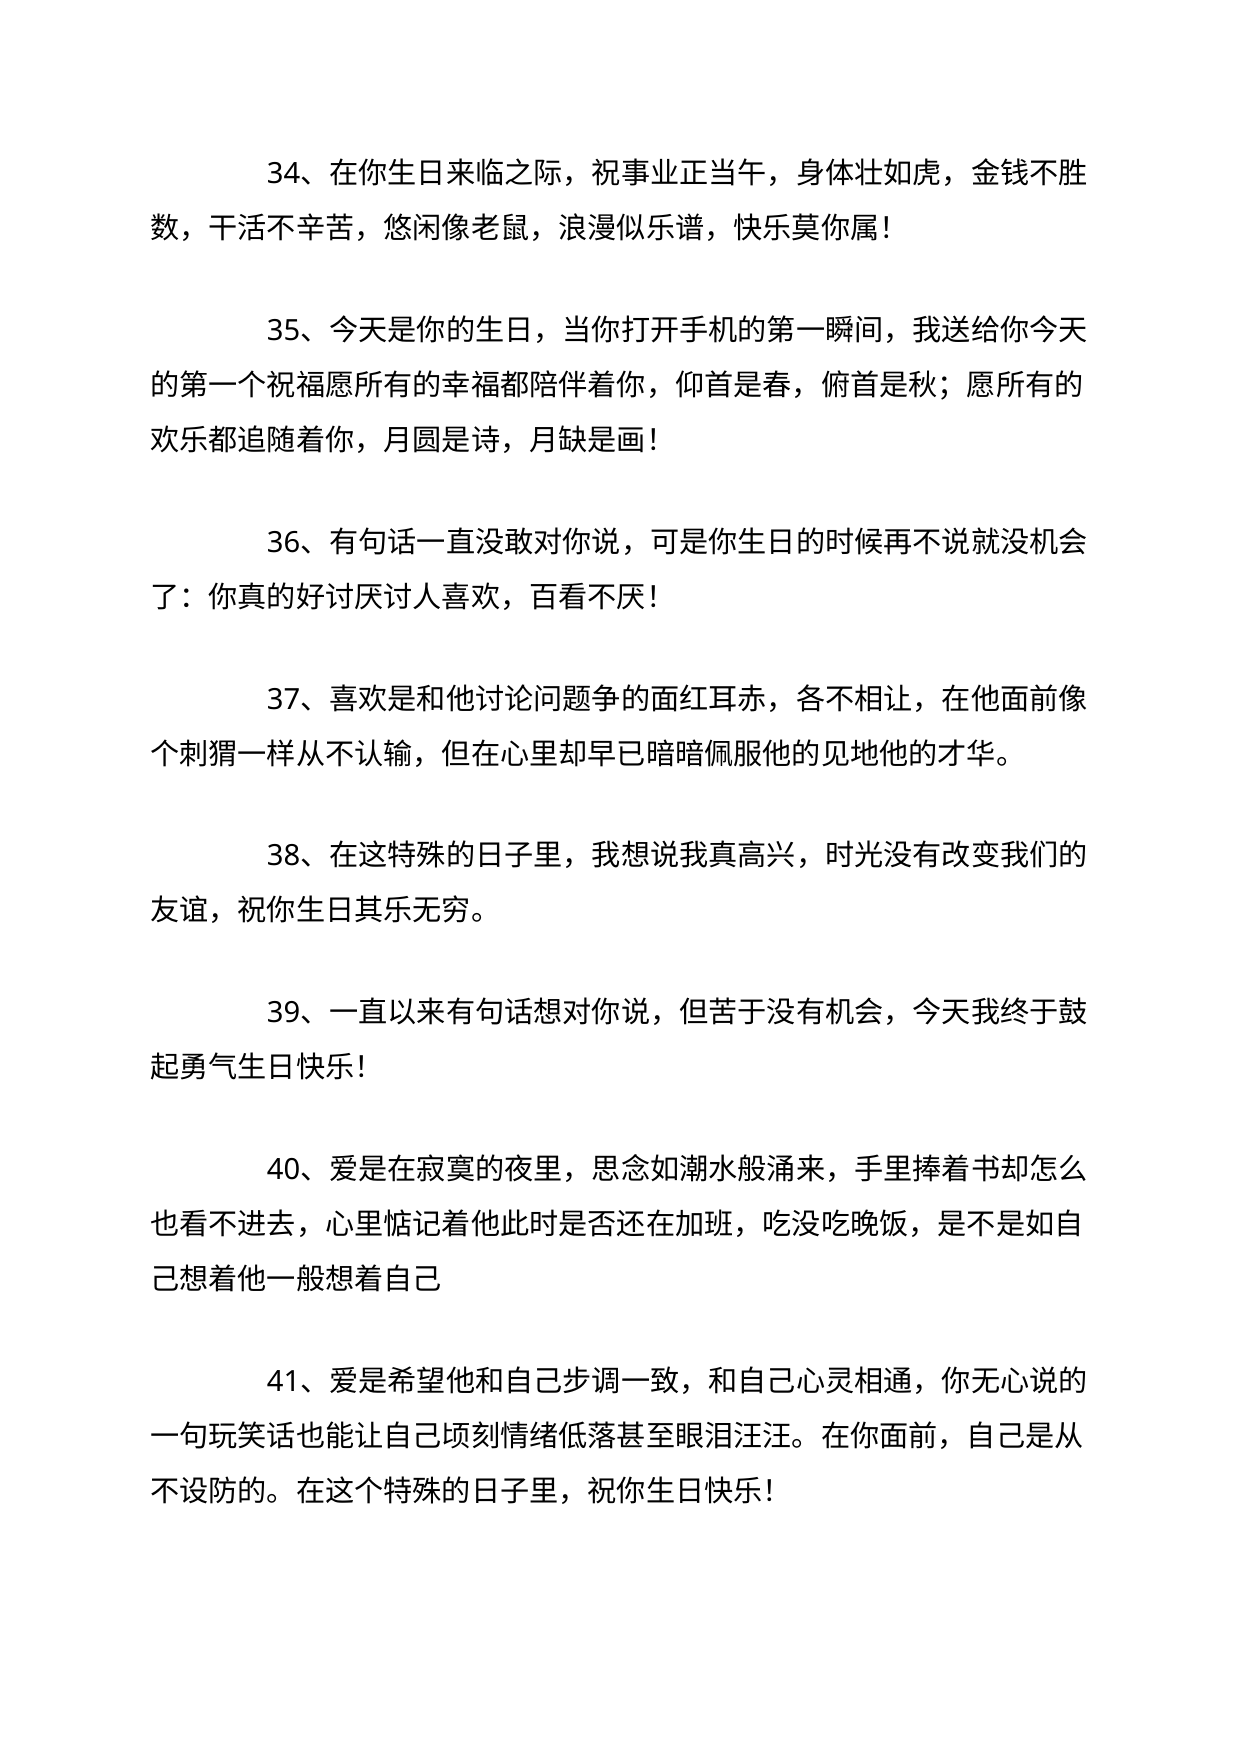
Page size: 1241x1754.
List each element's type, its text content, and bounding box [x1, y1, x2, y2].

text 35、今天是你的生日，当你打开手机的第一瞬间，我送给你今天的第一个祝福愿所有的幸福都陪伴着你，仰首是春，俯首是秋；愿所有的欢乐都追随着你，月圆是诗，月缺是画！ [150, 307, 1090, 459]
text 40、爱是在寂寞的夜里，思念如潮水般涌来，手里捧着书却怎么也看不进去，心里惦记着他此时是否还在加班，吃没吃晚饭，是不是如自己想着他一般想着自己 [150, 1146, 1090, 1298]
text 41、爱是希望他和自己步调一致，和自己心灵相通，你无心说的一句玩笑话也能让自己顷刻情绪低落甚至眼泪汪汪。在你面前，自己是从不设防的。在这个特殊的日子里，祝你生日快乐！ [150, 1357, 1090, 1509]
text 39、一直以来有句话想对你说，但苦于没有机会，今天我终于鼓起勇气生日快乐！ [150, 989, 1090, 1086]
text 37、喜欢是和他讨论问题争的面红耳赤，各不相让，在他面前像个刺猬一样从不认输，但在心里却早已暗暗佩服他的见地他的才华。 [150, 675, 1090, 772]
text 36、有句话一直没敢对你说，可是你生日的时候再不说就没机会了：你真的好讨厌讨人喜欢，百看不厌！ [150, 518, 1090, 616]
text 34、在你生日来临之际，祝事业正当午，身体壮如虎，金钱不胜数，干活不辛苦，悠闲像老鼠，浪漫似乐谱，快乐莫你属！ [150, 150, 1090, 247]
text 38、在这特殊的日子里，我想说我真高兴，时光没有改变我们的友谊，祝你生日其乐无穷。 [150, 832, 1090, 929]
